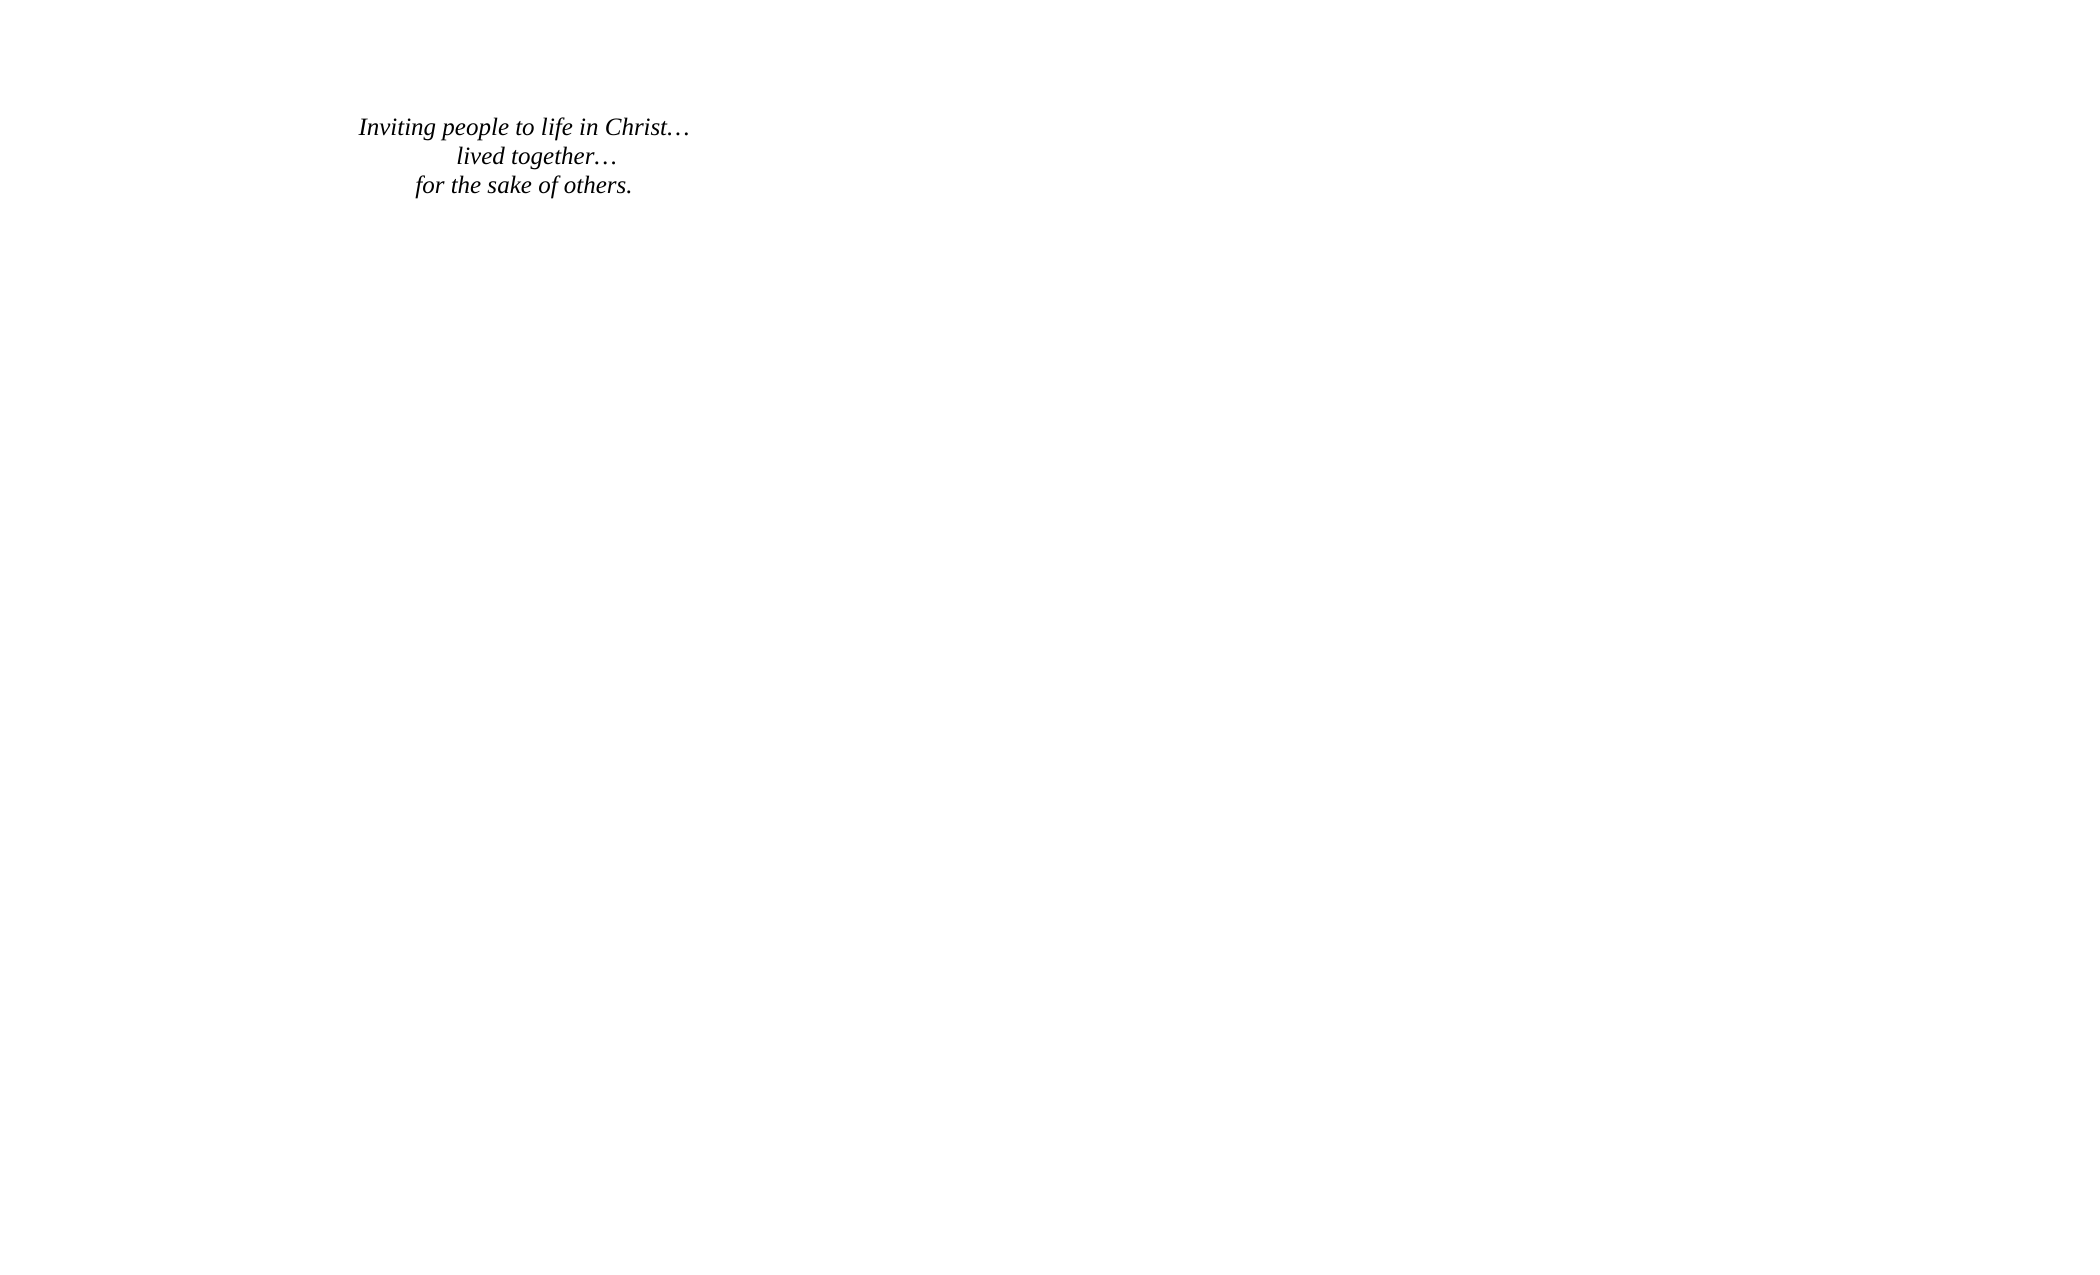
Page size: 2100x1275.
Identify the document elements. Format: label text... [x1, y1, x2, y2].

text lived together… [112, 141, 937, 170]
text Inviting people to life in Christ… [112, 112, 937, 141]
text for the sake of others. [112, 170, 937, 199]
